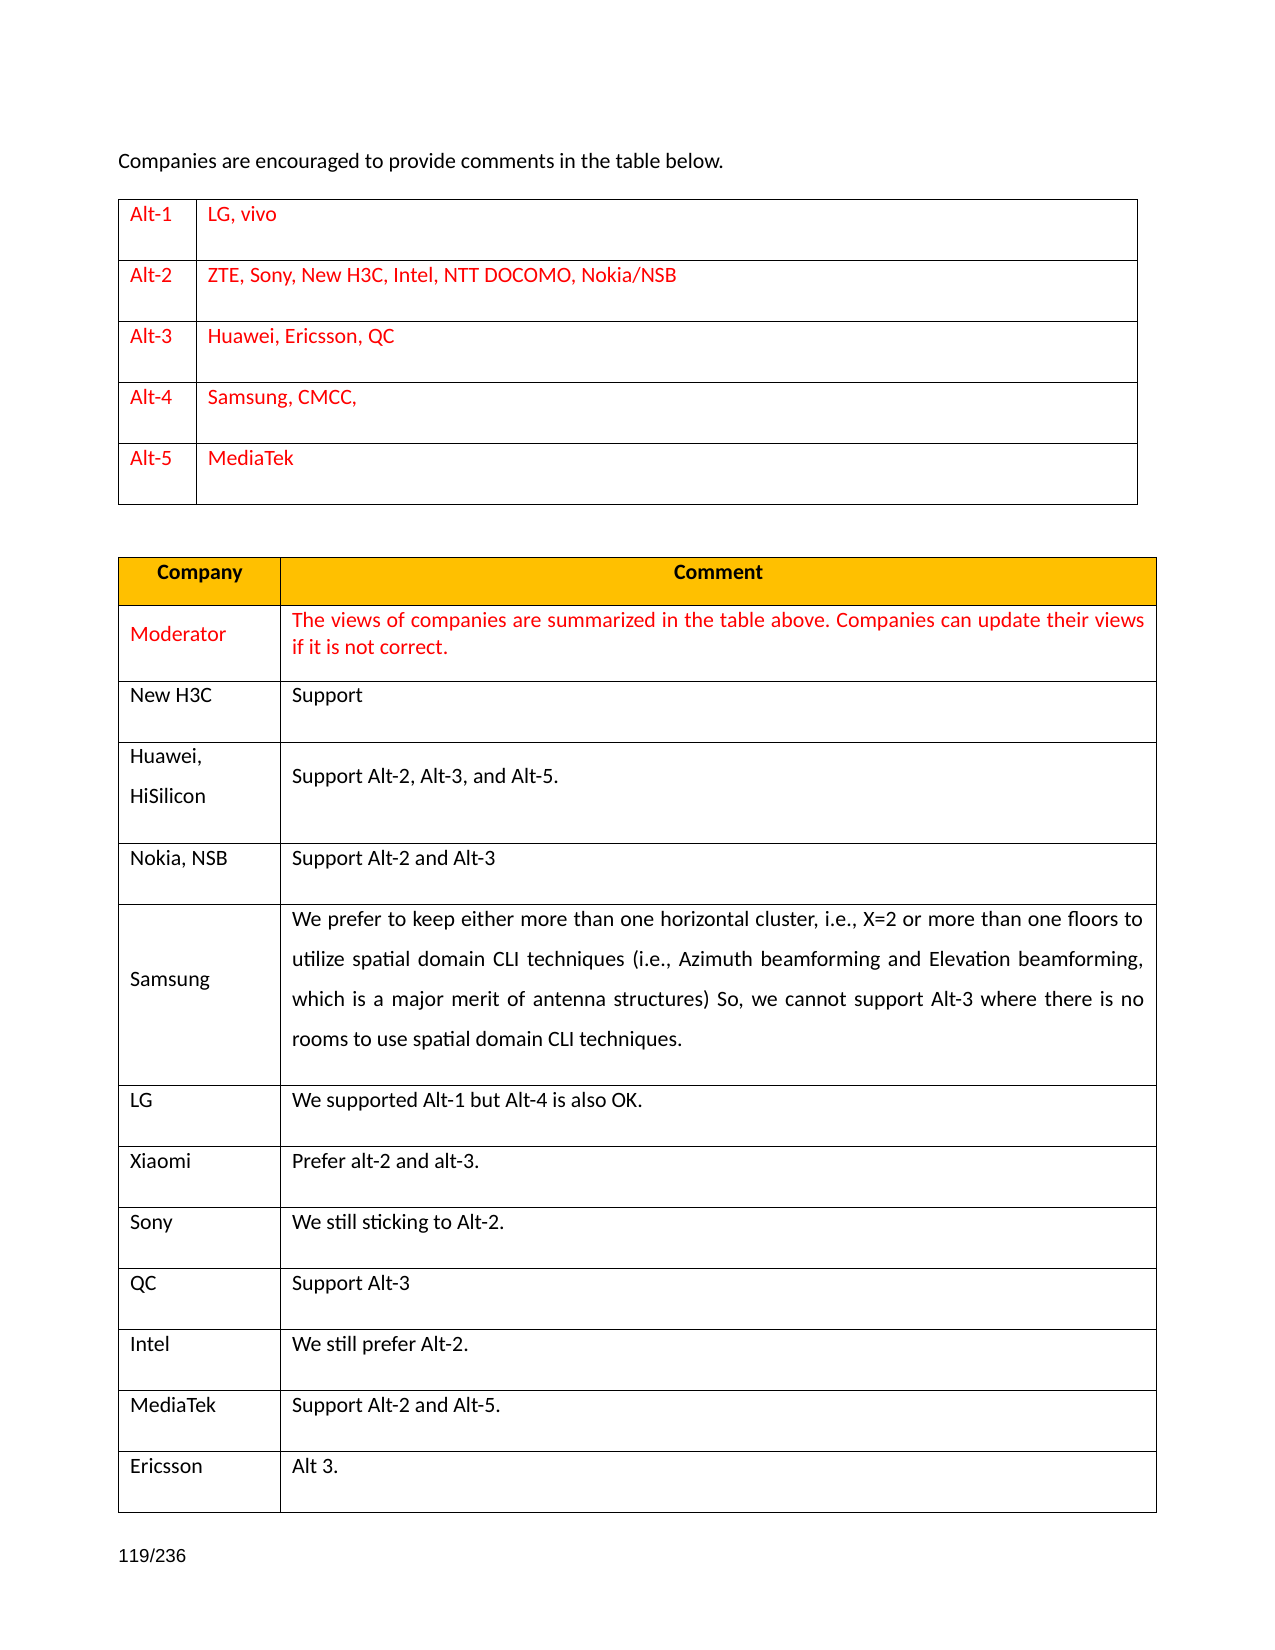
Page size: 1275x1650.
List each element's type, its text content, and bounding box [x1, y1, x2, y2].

table_cell We still prefer Alt-2. [281, 1330, 1156, 1390]
table_cell The views of companies are summarized in the table above. Companies can update their views if it is not correct. [281, 606, 1156, 681]
table_cell We prefer to keep either more than one horizontal cluster, i.e., X=2 or more than one floors to utilize spatial domain CLI techniques (i.e., Azimuth beamforming and Elevation beamforming, which is a major merit of antenna structures) So, we cannot support Alt-3 where there is no rooms to use spatial domain CLI techniques. [281, 905, 1156, 1085]
table_cell We supported Alt-1 but Alt-4 is also OK. [281, 1086, 1156, 1146]
table_header LG, vivo [197, 200, 1137, 260]
table_header Comment [281, 558, 1156, 605]
table_cell Moderator [119, 606, 280, 681]
table_cell Support Alt-2 and Alt-3 [281, 844, 1156, 904]
table_cell Samsung, CMCC, [197, 383, 1137, 443]
table_cell Nokia, NSB [119, 844, 280, 904]
table_cell Support Alt-2, Alt-3, and Alt-5. [281, 743, 1156, 843]
table_cell We still sticking to Alt-2. [281, 1208, 1156, 1268]
table_header Company [119, 558, 280, 605]
table_cell Alt 3. [281, 1452, 1156, 1512]
table_header Alt-1 [119, 200, 196, 260]
table_cell Alt-3 [119, 322, 196, 382]
table_cell Sony [119, 1208, 280, 1268]
table_cell QC [119, 1269, 280, 1329]
table_cell Prefer alt-2 and alt-3. [281, 1147, 1156, 1207]
table_cell Intel [119, 1330, 280, 1390]
table_cell ZTE, Sony, New H3C, Intel, NTT DOCOMO, Nokia/NSB [197, 261, 1137, 321]
table_cell Support [281, 682, 1156, 742]
table_cell Alt-2 [119, 261, 196, 321]
table_cell Alt-5 [119, 444, 196, 504]
table_cell Samsung [119, 905, 280, 1085]
table_cell Huawei, HiSilicon [119, 743, 280, 843]
table_cell MediaTek [197, 444, 1137, 504]
table_cell New H3C [119, 682, 280, 742]
text Companies are encouraged to provide comments in the table below. [118, 148, 1157, 174]
table_cell Huawei, Ericsson, QC [197, 322, 1137, 382]
table_cell Xiaomi [119, 1147, 280, 1207]
table_cell Support Alt-2 and Alt-5. [281, 1391, 1156, 1451]
table_cell MediaTek [119, 1391, 280, 1451]
table_cell Support Alt-3 [281, 1269, 1156, 1329]
table_cell Alt-4 [119, 383, 196, 443]
table_cell Ericsson [119, 1452, 280, 1512]
table_cell LG [119, 1086, 280, 1146]
